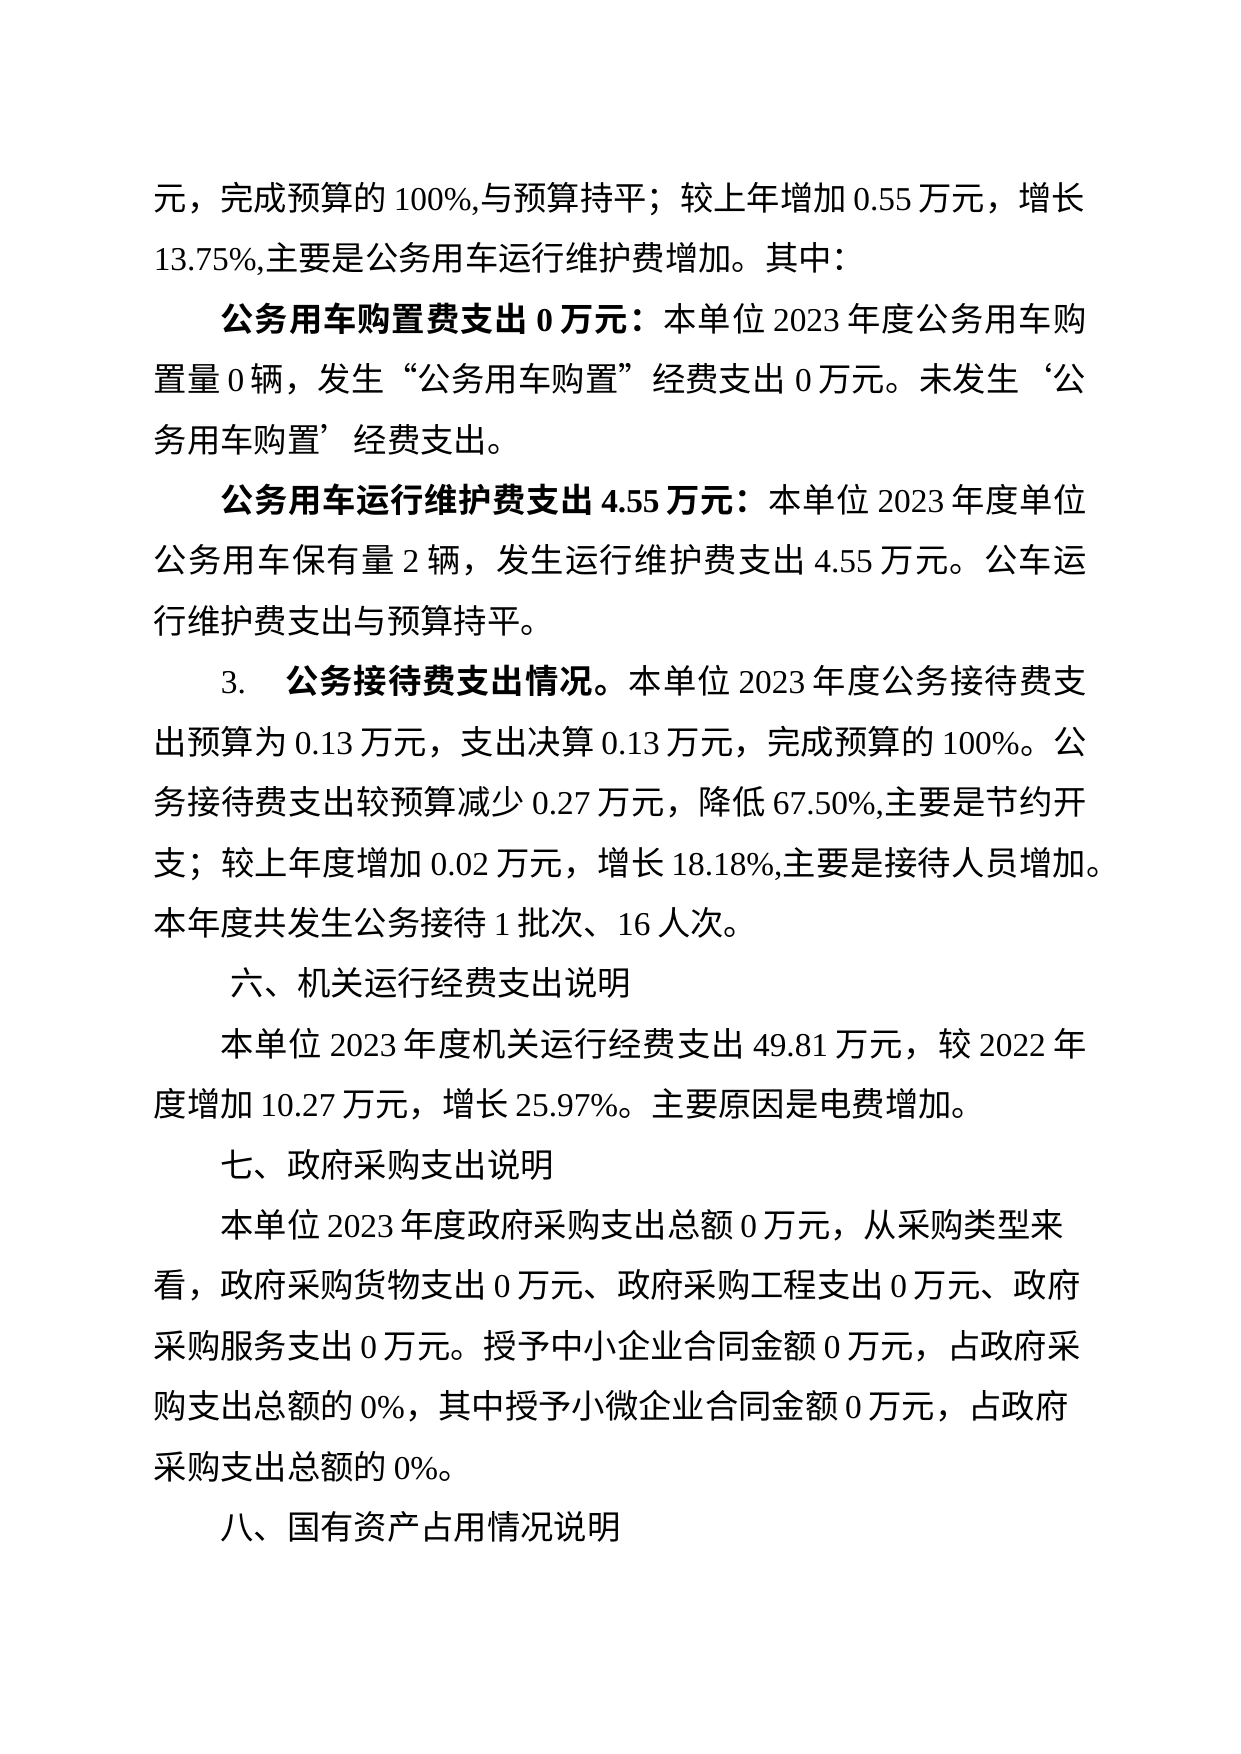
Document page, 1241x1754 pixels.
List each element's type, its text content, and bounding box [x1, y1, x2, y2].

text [153, 162, 1087, 283]
text 本单位2023年度机关运行经费支出49.81万元，较2022年度增加10.27万元，增长25.97%。主要原因是电费增加。 [153, 1008, 1087, 1129]
text 本单位2023年度政府采购支出总额0万元，从采购类型来看，政府采购货物支出0万元、政府采购工程支出0万元、政府采购服务支出0万元。授予中小企业合同金额0万元，占政府采购支出总额的0%，其中授予小微企业合同金额0万元，占政府采购支出总额的0%。 [153, 1189, 1087, 1491]
text 六、机关运行经费支出说明 [197, 947, 1087, 1008]
list 公务接待费支出情况。本单位2023年度公务接待费支出预算为0.13万元，支出决算0.13万元，完成预算的100%。公务接待费支出较预算减少0.27万元，降低67.50%,主要是节约开支；较上年度增加0.02万元，增长18.18%,主要是接待人员增加。本年度共发生公务接待1批次、16人次。 [153, 645, 1087, 947]
text 八、国有资产占用情况说明 [153, 1491, 1087, 1552]
text 七、政府采购支出说明 [153, 1129, 1087, 1189]
text 公务用车运行维护费支出4.55万元：本单位2023年度单位公务用车保有量2辆，发生运行维护费支出4.55万元。公车运行维护费支出与预算持平。 [153, 464, 1087, 645]
text 公务用车购置费支出0万元：本单位2023年度公务用车购置量0辆，发生“公务用车购置”经费支出 0万元。未发生‘公务用车购置’经费支出。 [153, 283, 1087, 464]
